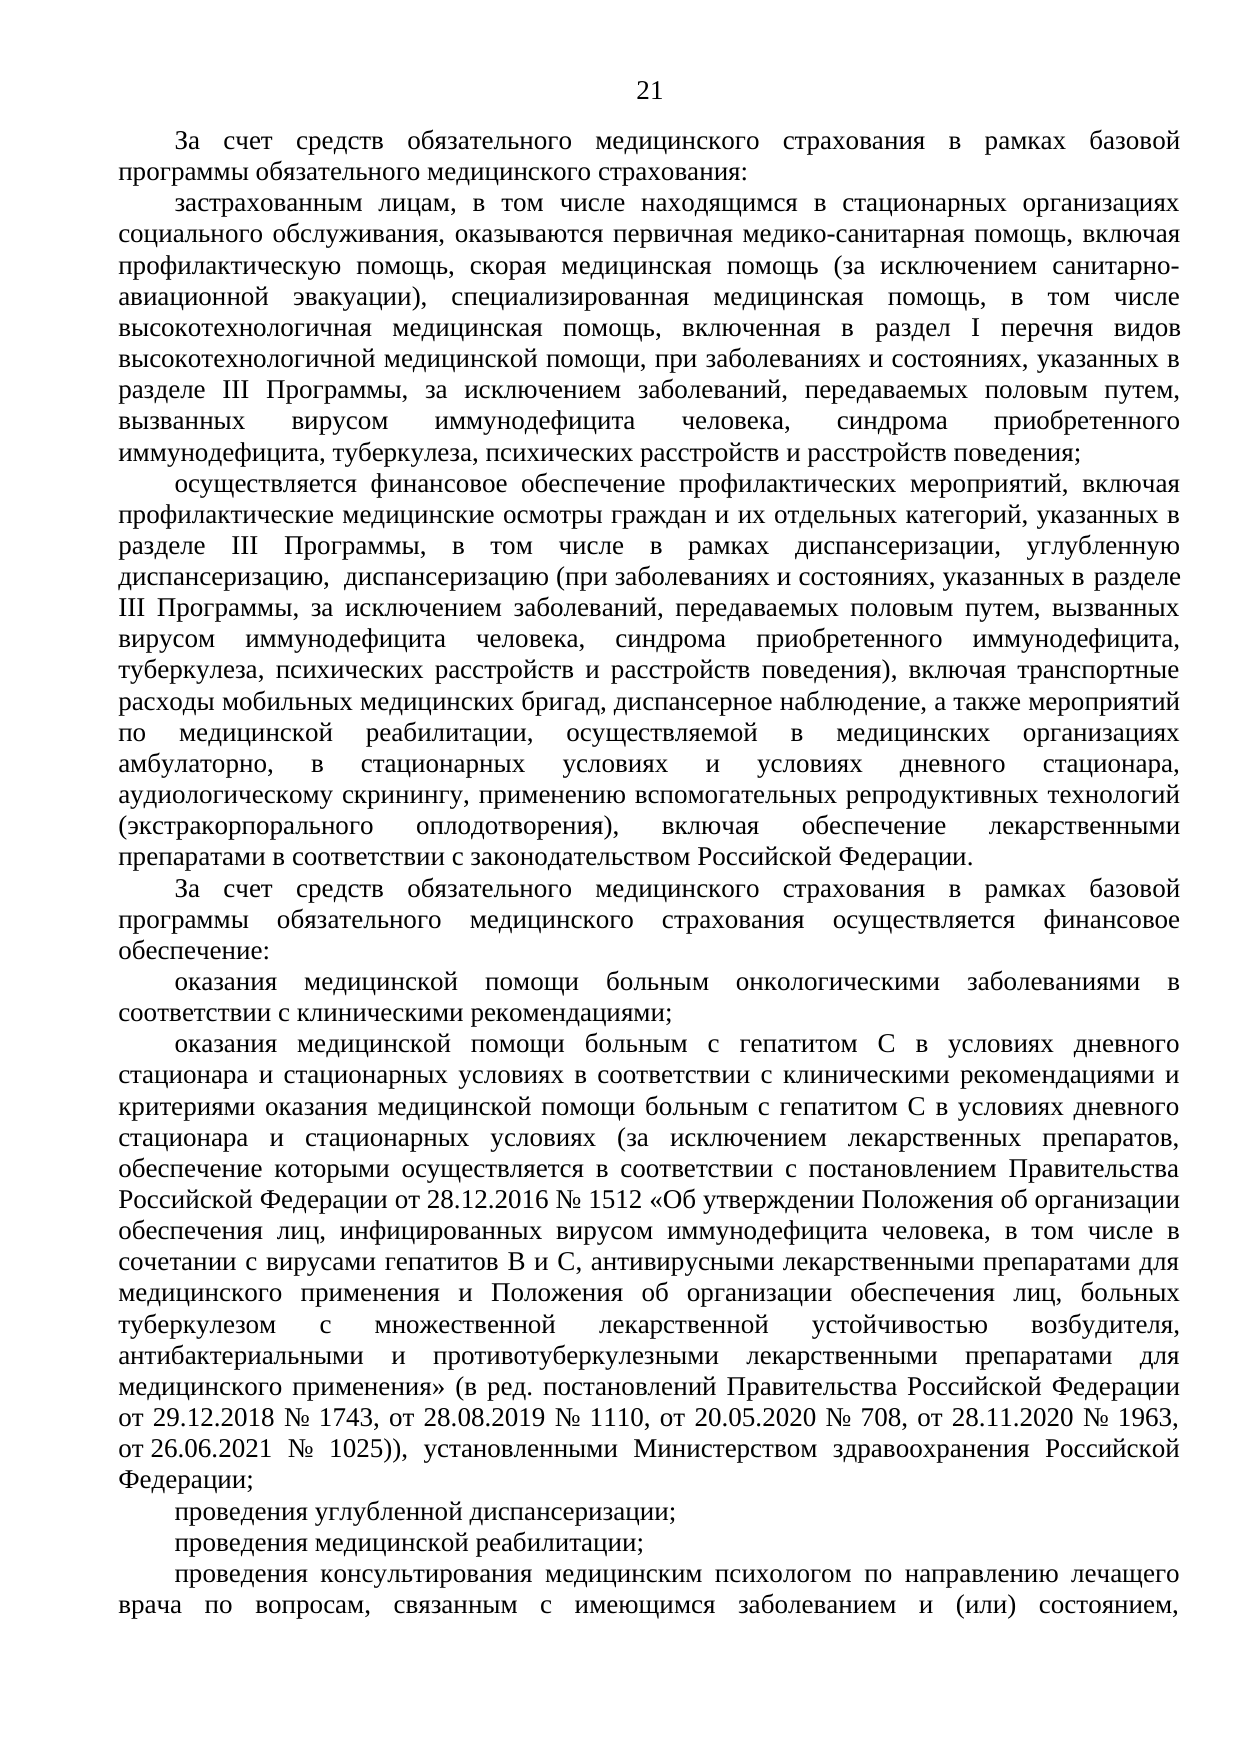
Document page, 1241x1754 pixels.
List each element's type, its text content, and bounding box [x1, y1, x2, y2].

text осуществляется финансовое обеспечение профилактических мероприятий, включая профилактические медицинские осмотры граждан и их отдельных категорий, указанных в разделе III Программы, в том числе в рамках диспансеризации, углубленную диспансеризацию, диспансеризацию (при заболеваниях и состояниях, указанных в разделе III Программы, за исключением заболеваний, передаваемых половым путем, вызванных вирусом иммунодефицита человека, синдрома приобретенного иммунодефицита, туберкулеза, психических расстройств и расстройств поведения), включая транспортные расходы мобильных медицинских бригад, диспансерное наблюдение, а также мероприятий по медицинской реабилитации, осуществляемой в медицинских организациях амбулаторно, в стационарных условиях и условиях дневного стационара, аудиологическому скринингу, применению вспомогательных репродуктивных технологий (экстракорпорального оплодотворения), включая обеспечение лекарственными препаратами в соответствии с законодательством Российской Федерации. [118, 467, 1181, 872]
text проведения медицинской реабилитации; [118, 1526, 1181, 1557]
text застрахованным лицам, в том числе находящимся в стационарных организациях социального обслуживания, оказываются первичная медико-санитарная помощь, включая профилактическую помощь, скорая медицинская помощь (за исключением санитарно-авиационной эвакуации), специализированная медицинская помощь, в том числе высокотехнологичная медицинская помощь, включенная в раздел I перечня видов высокотехнологичной медицинской помощи, при заболеваниях и состояниях, указанных в разделе III Программы, за исключением заболеваний, передаваемых половым путем, вызванных вирусом иммунодефицита человека, синдрома приобретенного иммунодефицита, туберкулеза, психических расстройств и расстройств поведения; [118, 186, 1181, 467]
text оказания медицинской помощи больным онкологическими заболеваниями в соответствии с клиническими рекомендациями; [118, 965, 1181, 1027]
text оказания медицинской помощи больным с гепатитом C в условиях дневного стационара и стационарных условиях в соответствии с клиническими рекомендациями и критериями оказания медицинской помощи больным с гепатитом С в условиях дневного стационара и стационарных условиях (за исключением лекарственных препаратов, обеспечение которыми осуществляется в соответствии с постановлением Правительства Российской Федерации от 28.12.2016 № 1512 «Об утверждении Положения об организации обеспечения лиц, инфицированных вирусом иммунодефицита человека, в том числе в сочетании с вирусами гепатитов B и C, антивирусными лекарственными препаратами для медицинского применения и Положения об организации обеспечения лиц, больных туберкулезом с множественной лекарственной устойчивостью возбудителя, антибактериальными и противотуберкулезными лекарственными препаратами для медицинского применения» (в ред. постановлений Правительства Российской Федерации от 29.12.2018 № 1743, от 28.08.2019 № 1110, от 20.05.2020 № 708, от 28.11.2020 № 1963, от 26.06.2021 № 1025)), установленными Министерством здравоохранения Российской Федерации; [118, 1027, 1181, 1494]
text За счет средств обязательного медицинского страхования в рамках базовой программы обязательного медицинского страхования: [118, 124, 1181, 186]
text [118, 1557, 1181, 1619]
text За счет средств обязательного медицинского страхования в рамках базовой программы обязательного медицинского страхования осуществляется финансовое обеспечение: [118, 872, 1181, 965]
text проведения углубленной диспансеризации; [118, 1494, 1181, 1526]
